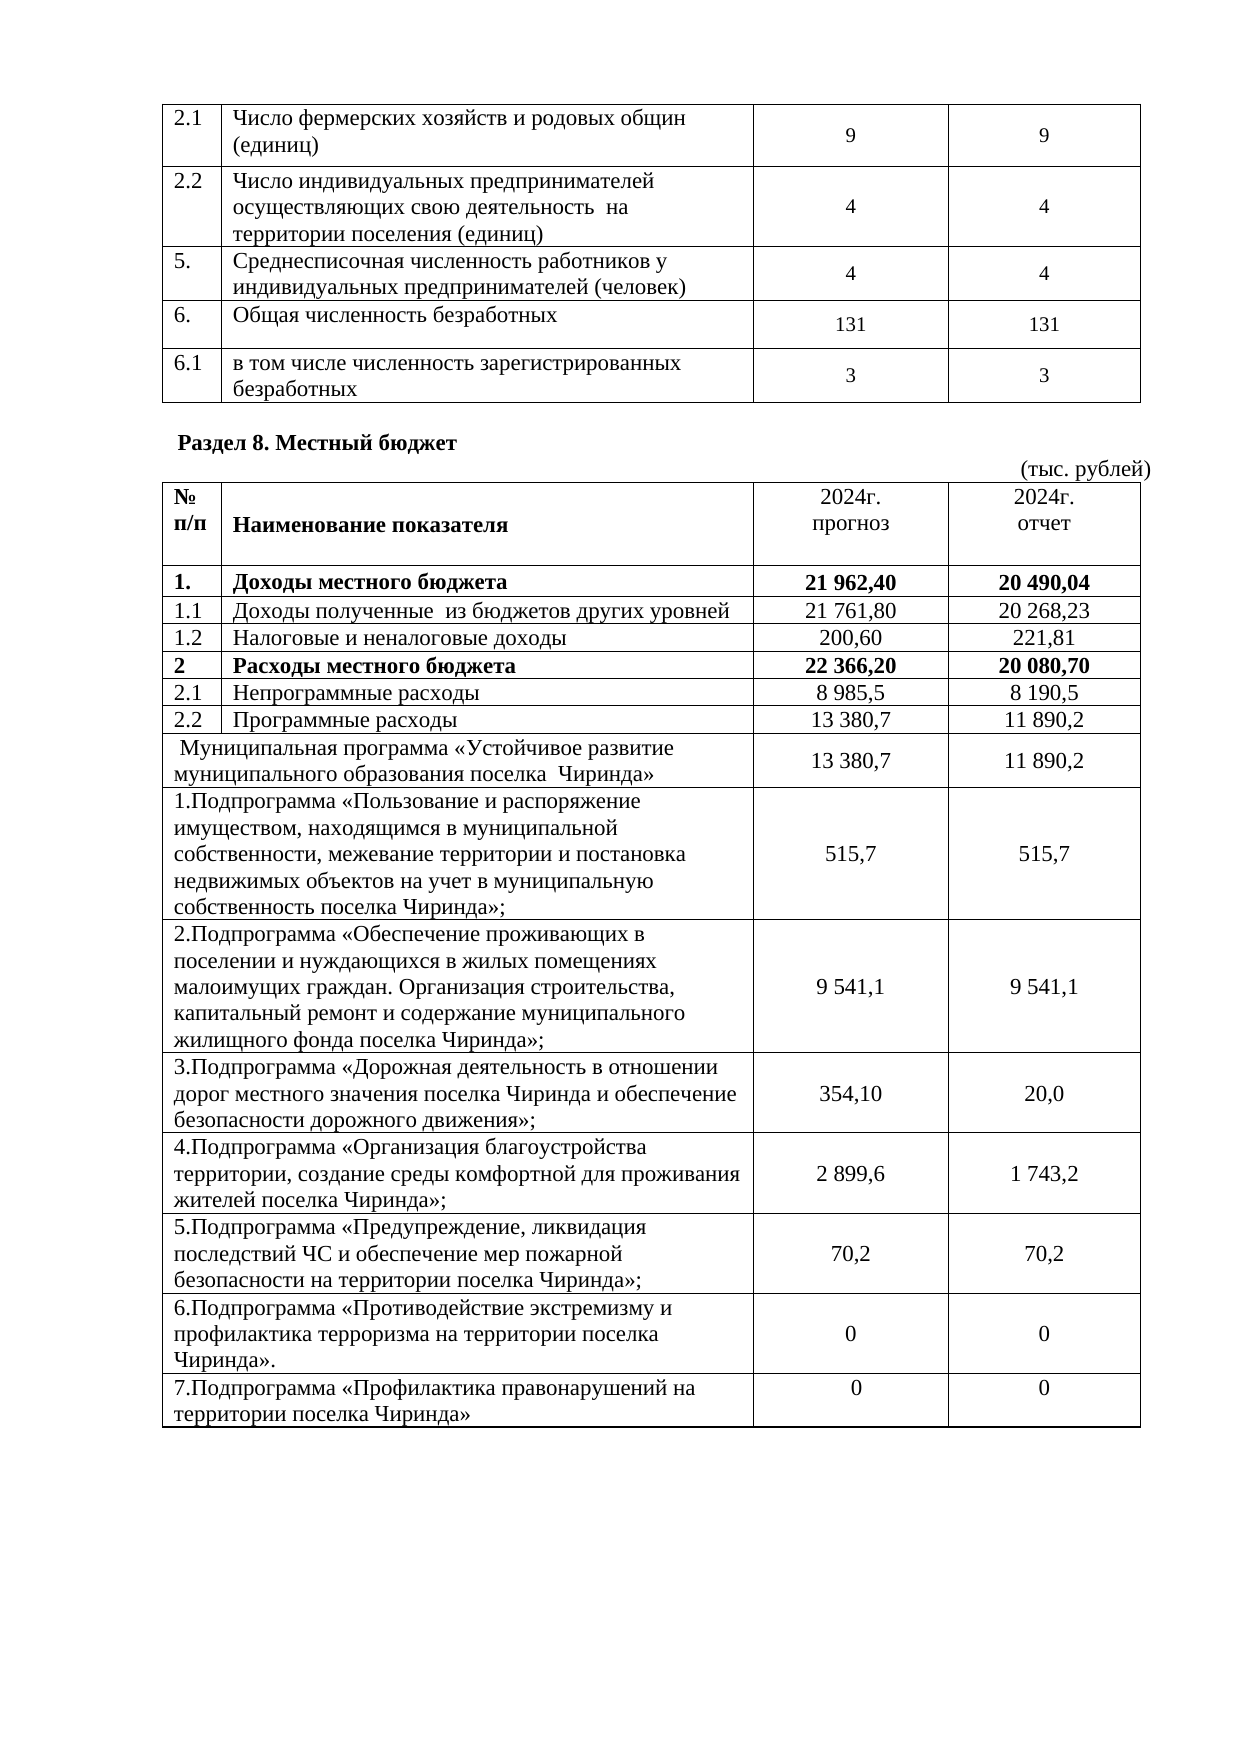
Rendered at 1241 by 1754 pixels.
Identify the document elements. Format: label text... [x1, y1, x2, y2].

table_cell в том числе численность зарегистрированных безработных [222, 349, 753, 402]
text (тыс. рублей) [177, 456, 1152, 482]
table_cell 1.2 [163, 624, 221, 651]
table_cell 2.1 [163, 105, 221, 166]
table_cell 13 380,7 [754, 734, 948, 787]
table_cell 4 [754, 167, 948, 246]
table_cell 20,0 [949, 1053, 1140, 1132]
table_cell 515,7 [754, 788, 948, 919]
table_cell 200,60 [754, 624, 948, 651]
table_cell 354,10 [754, 1053, 948, 1132]
table_cell 6.1 [163, 349, 221, 402]
table_cell 4.Подпрограмма «Организация благоустройства территории, создание среды комфортной для проживания жителей поселка Чиринда»; [163, 1133, 753, 1212]
table_cell 131 [754, 301, 948, 348]
table_cell Непрограммные расходы [222, 679, 753, 705]
table_cell Доходы полученные из бюджетов других уровней [222, 597, 753, 623]
table_cell 6.Подпрограмма «Противодействие экстремизму и профилактика терроризма на территории поселка Чиринда». [163, 1294, 753, 1373]
table_cell Число фермерских хозяйств и родовых общин (единиц) [222, 105, 753, 166]
table_cell 22 366,20 [754, 652, 948, 678]
table_cell 0 [754, 1294, 948, 1373]
table_cell 4 [949, 247, 1140, 300]
table_cell 4 [949, 167, 1140, 246]
table_cell Расходы местного бюджета [222, 652, 753, 678]
table_cell 21 761,80 [754, 597, 948, 623]
table_cell 3.Подпрограмма «Дорожная деятельность в отношении дорог местного значения поселка Чиринда и обеспечение безопасности дорожного движения»; [163, 1053, 753, 1132]
text Раздел 8. Местный бюджет [177, 429, 1152, 456]
table_cell 13 380,7 [754, 706, 948, 733]
table_cell 7.Подпрограмма «Профилактика правонарушений на территории поселка Чиринда» [163, 1374, 753, 1426]
table_cell Доходы местного бюджета [222, 566, 753, 596]
table_cell 70,2 [949, 1214, 1140, 1292]
table_cell 131 [949, 301, 1140, 348]
table_cell 9 [754, 105, 948, 166]
table_cell 9 541,1 [754, 920, 948, 1052]
table_cell 2.1 [163, 679, 221, 705]
table_cell 2.Подпрограмма «Обеспечение проживающих в поселении и нуждающихся в жилых помещениях малоимущих граждан. Организация строительства, капитальный ремонт и содержание муниципального жилищного фонда поселка Чиринда»; [163, 920, 753, 1052]
table_cell 9 [949, 105, 1140, 166]
table_cell 0 [949, 1294, 1140, 1373]
table_cell 6. [163, 301, 221, 348]
table_cell 1.1 [163, 597, 221, 623]
table_cell 2.2 [163, 706, 221, 733]
table_cell 4 [754, 247, 948, 300]
table_cell 70,2 [754, 1214, 948, 1292]
table_cell 3 [754, 349, 948, 402]
table_cell 21 962,40 [754, 566, 948, 596]
table_cell 5. [163, 247, 221, 300]
table_cell Программные расходы [222, 706, 753, 733]
table_cell 8 190,5 [949, 679, 1140, 705]
table_cell 20 490,04 [949, 566, 1140, 596]
table_cell 2.2 [163, 167, 221, 246]
table_cell 0 [949, 1374, 1140, 1426]
table_header 2024г. отчет [949, 483, 1140, 565]
table_cell 1.Подпрограмма «Пользование и распоряжение имуществом, находящимся в муниципальной собственности, межевание территории и постановка недвижимых объектов на учет в муниципальную собственность поселка Чиринда»; [163, 788, 753, 919]
table_cell 8 985,5 [754, 679, 948, 705]
table_cell 0 [754, 1374, 948, 1426]
table_cell 20 080,70 [949, 652, 1140, 678]
table_cell 2 899,6 [754, 1133, 948, 1212]
table_cell Общая численность безработных [222, 301, 753, 348]
table_cell 1 743,2 [949, 1133, 1140, 1212]
table_cell 2 [163, 652, 221, 678]
table_cell 3 [949, 349, 1140, 402]
table_header Наименование показателя [222, 483, 753, 565]
table_cell 5.Подпрограмма «Предупреждение, ликвидация последствий ЧС и обеспечение мер пожарной безопасности на территории поселка Чиринда»; [163, 1214, 753, 1292]
table_cell Число индивидуальных предпринимателей осуществляющих свою деятельность на территории поселения (единиц) [222, 167, 753, 246]
table_header 2024г. прогноз [754, 483, 948, 565]
table_header № п/п [163, 483, 221, 565]
table_cell 9 541,1 [949, 920, 1140, 1052]
table_cell 515,7 [949, 788, 1140, 919]
table_cell Муниципальная программа «Устойчивое развитие муниципального образования поселка Чиринда» [163, 734, 753, 787]
table_cell 20 268,23 [949, 597, 1140, 623]
table_cell 11 890,2 [949, 734, 1140, 787]
table_cell 1. [163, 566, 221, 596]
table_cell 221,81 [949, 624, 1140, 651]
table_cell Среднесписочная численность работников у индивидуальных предпринимателей (человек) [222, 247, 753, 300]
table_cell 11 890,2 [949, 706, 1140, 733]
table_cell Налоговые и неналоговые доходы [222, 624, 753, 651]
